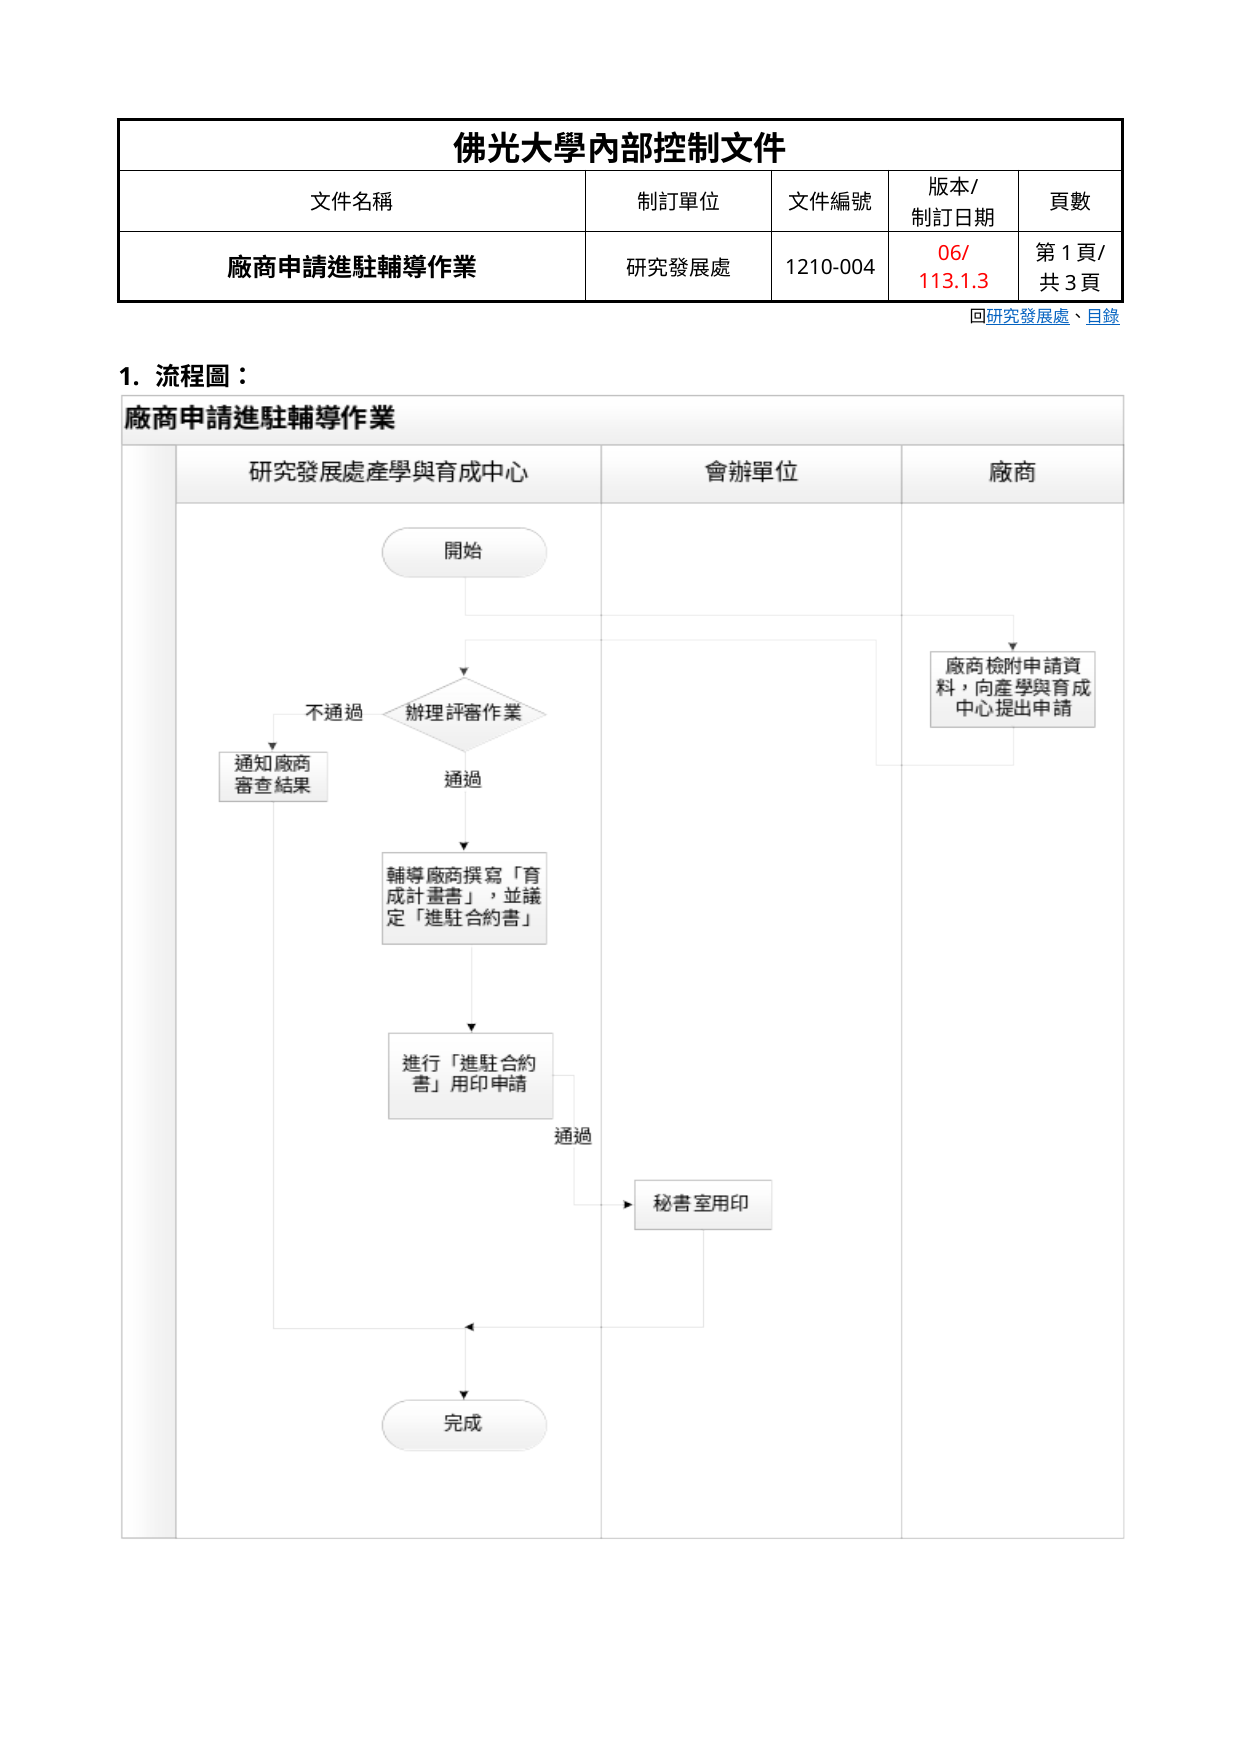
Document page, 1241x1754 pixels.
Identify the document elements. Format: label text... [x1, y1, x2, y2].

table_cell 06/ 113.1.3 [889, 232, 1018, 300]
table_header 佛光大學內部控制文件 [120, 121, 1121, 169]
table_cell 廠商申請進駐輔導作業 [120, 232, 585, 300]
text 回研究發展處、目錄 [118, 303, 1119, 327]
table_cell 第1頁/ 共3頁 [1019, 232, 1121, 300]
list 流程圖： [118, 357, 1122, 393]
table_cell 制訂單位 [586, 171, 771, 231]
table_cell 文件編號 [772, 171, 888, 231]
table_cell 版本/ 制訂日期 [889, 171, 1018, 231]
table_cell 頁數 [1019, 171, 1121, 231]
table_cell 文件名稱 [120, 171, 585, 231]
table_cell 1210-004 [772, 232, 888, 300]
table_cell 研究發展處 [586, 232, 771, 300]
